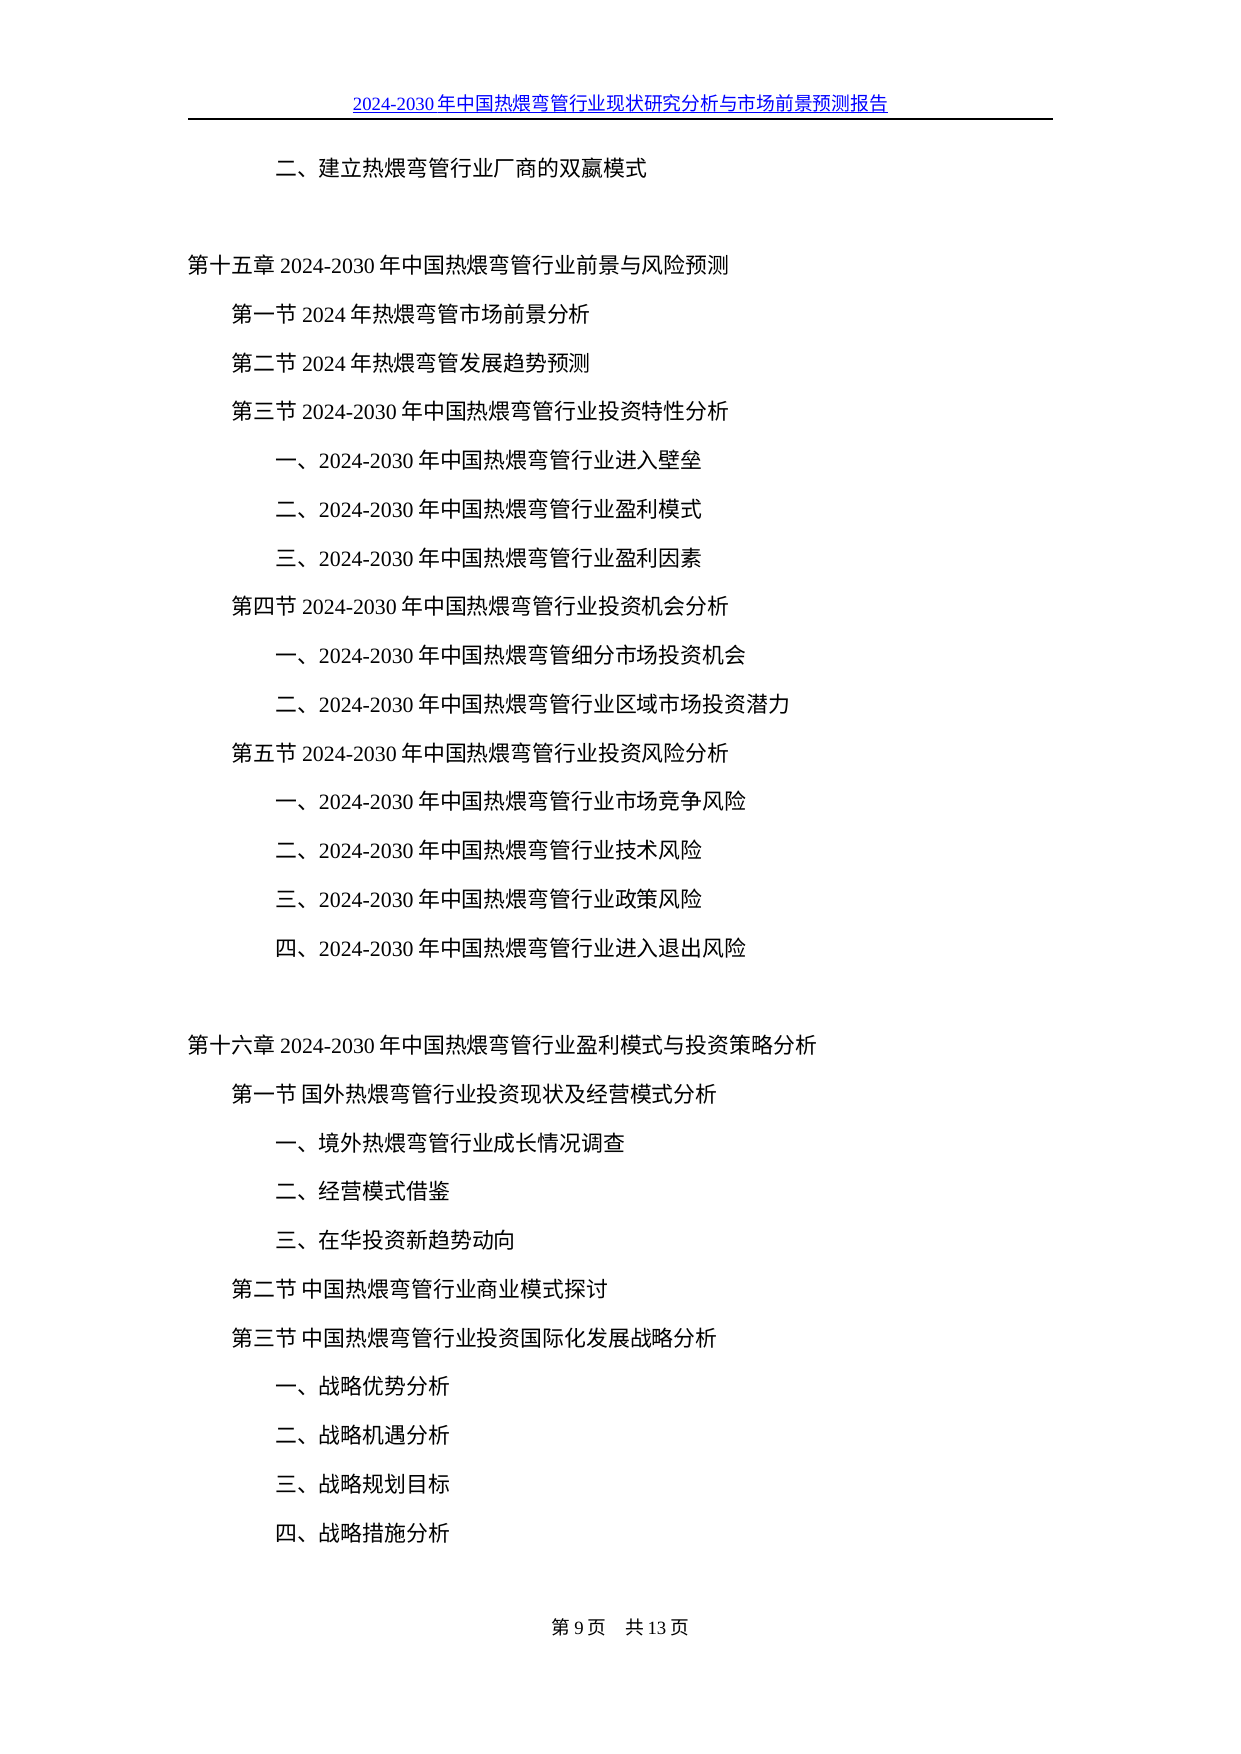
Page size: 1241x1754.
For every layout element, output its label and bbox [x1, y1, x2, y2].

text [187, 150, 1053, 1548]
